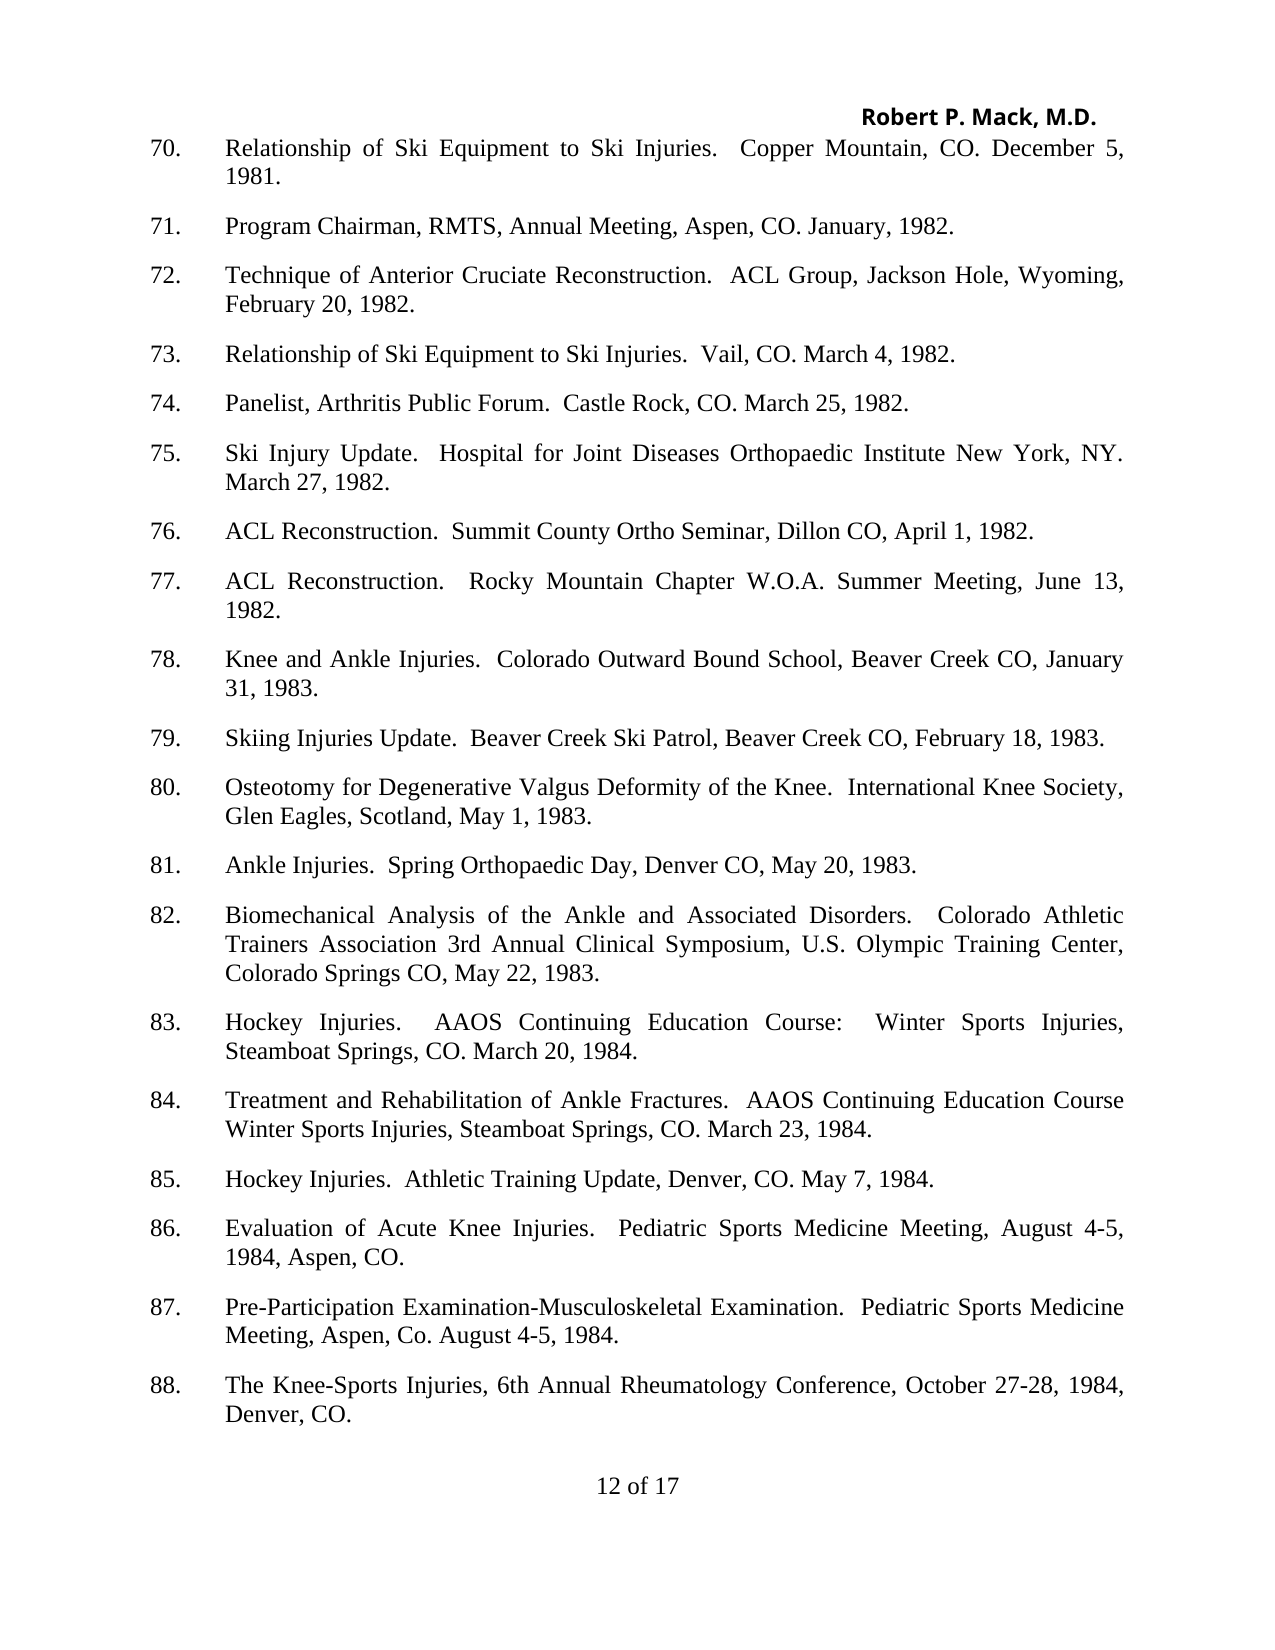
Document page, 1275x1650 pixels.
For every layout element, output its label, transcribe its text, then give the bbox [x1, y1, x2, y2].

list Panelist, Arthritis Public Forum. Castle Rock, CO. March 25, 1982. [150, 388, 1125, 417]
list ACL Reconstruction. Summit County Ortho Seminar, Dillon CO, April 1, 1982. [150, 516, 1125, 545]
list Skiing Injuries Update. Beaver Creek Ski Patrol, Beaver Creek CO, February 18, 1983. [150, 723, 1125, 751]
list Technique of Anterior Cruciate Reconstruction. ACL Group, Jackson Hole, Wyoming, February 20, 1982. [150, 261, 1125, 318]
list Relationship of Ski Equipment to Ski Injuries. Copper Mountain, CO. December 5, 1981. [150, 133, 1125, 190]
list The Knee-Sports Injuries, 6th Annual Rheumatology Conference, October 27-28, 1984, Denver, CO. [150, 1370, 1125, 1428]
list Biomechanical Analysis of the Ankle and Associated Disorders. Colorado Athletic Trainers Association 3rd Annual Clinical Symposium, U.S. Olympic Training Center, Colorado Springs CO, May 22, 1983. [150, 900, 1125, 986]
list Pre-Participation Examination-Musculoskeletal Examination. Pediatric Sports Medicine Meeting, Aspen, Co. August 4-5, 1984. [150, 1292, 1125, 1349]
list Knee and Ankle Injuries. Colorado Outward Bound School, Beaver Creek CO, January 31, 1983. [150, 644, 1125, 702]
list Hockey Injuries. Athletic Training Update, Denver, CO. May 7, 1984. [150, 1164, 1125, 1193]
list Program Chairman, RMTS, Annual Meeting, Aspen, CO. January, 1982. [150, 211, 1125, 240]
list Ski Injury Update. Hospital for Joint Diseases Orthopaedic Institute New York, NY. March 27, 1982. [150, 438, 1125, 496]
list ACL Reconstruction. Rocky Mountain Chapter W.O.A. Summer Meeting, June 13, 1982. [150, 566, 1125, 623]
list Relationship of Ski Equipment to Ski Injuries. Vail, CO. March 4, 1982. [150, 339, 1125, 368]
list Treatment and Rehabilitation of Ankle Fractures. AAOS Continuing Education Course Winter Sports Injuries, Steamboat Springs, CO. March 23, 1984. [150, 1086, 1125, 1143]
list Hockey Injuries. AAOS Continuing Education Course: Winter Sports Injuries, Steamboat Springs, CO. March 20, 1984. [150, 1007, 1125, 1065]
list Evaluation of Acute Knee Injuries. Pediatric Sports Medicine Meeting, August 4-5, 1984, Aspen, CO. [150, 1213, 1125, 1271]
list Osteotomy for Degenerative Valgus Deformity of the Knee. International Knee Society, Glen Eagles, Scotland, May 1, 1983. [150, 772, 1125, 830]
list Ankle Injuries. Spring Orthopaedic Day, Denver CO, May 20, 1983. [150, 851, 1125, 879]
